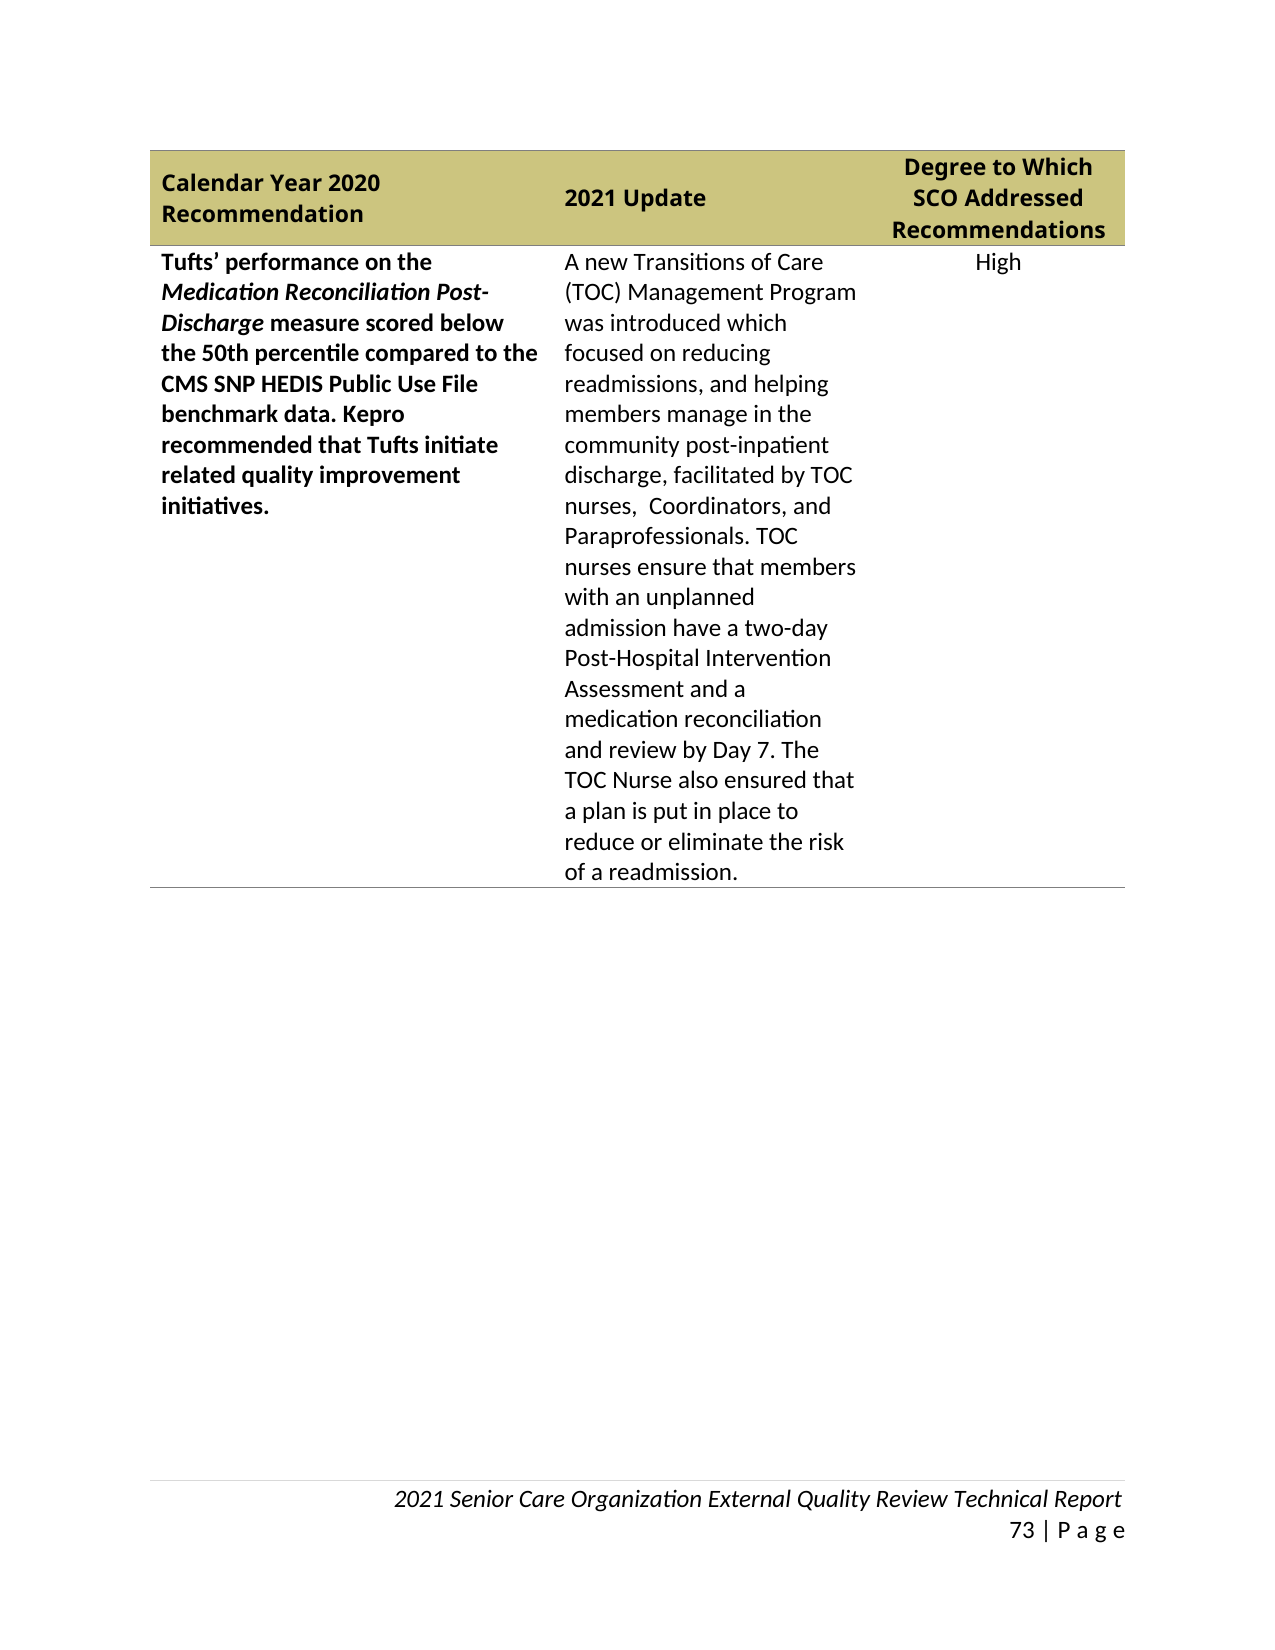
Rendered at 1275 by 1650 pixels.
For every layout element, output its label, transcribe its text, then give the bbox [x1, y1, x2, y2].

table_cell A new Transitions of Care (TOC) Management Program was introduced which focused on reducing readmissions, and helping members manage in the community post-inpatient discharge, facilitated by TOC nurses, Coordinators, and Paraprofessionals. TOC nurses ensure that members with an unplanned admission have a two-day Post-Hospital Intervention Assessment and a medication reconciliation and review by Day 7. The TOC Nurse also ensured that a plan is put in place to reduce or eliminate the risk of a readmission. [553, 246, 872, 887]
table_cell Tufts’ performance on the Medication Reconciliation Post-Discharge measure scored below the 50th percentile compared to the CMS SNP HEDIS Public Use File benchmark data. Kepro recommended that Tufts initiate related quality improvement initiatives. [150, 246, 553, 887]
table_cell High [872, 246, 1125, 887]
table_header Degree to Which SCO Addressed Recommendations [872, 151, 1125, 245]
table_header 2021 Update [553, 151, 872, 245]
table_header Calendar Year 2020 Recommendation [150, 151, 553, 245]
